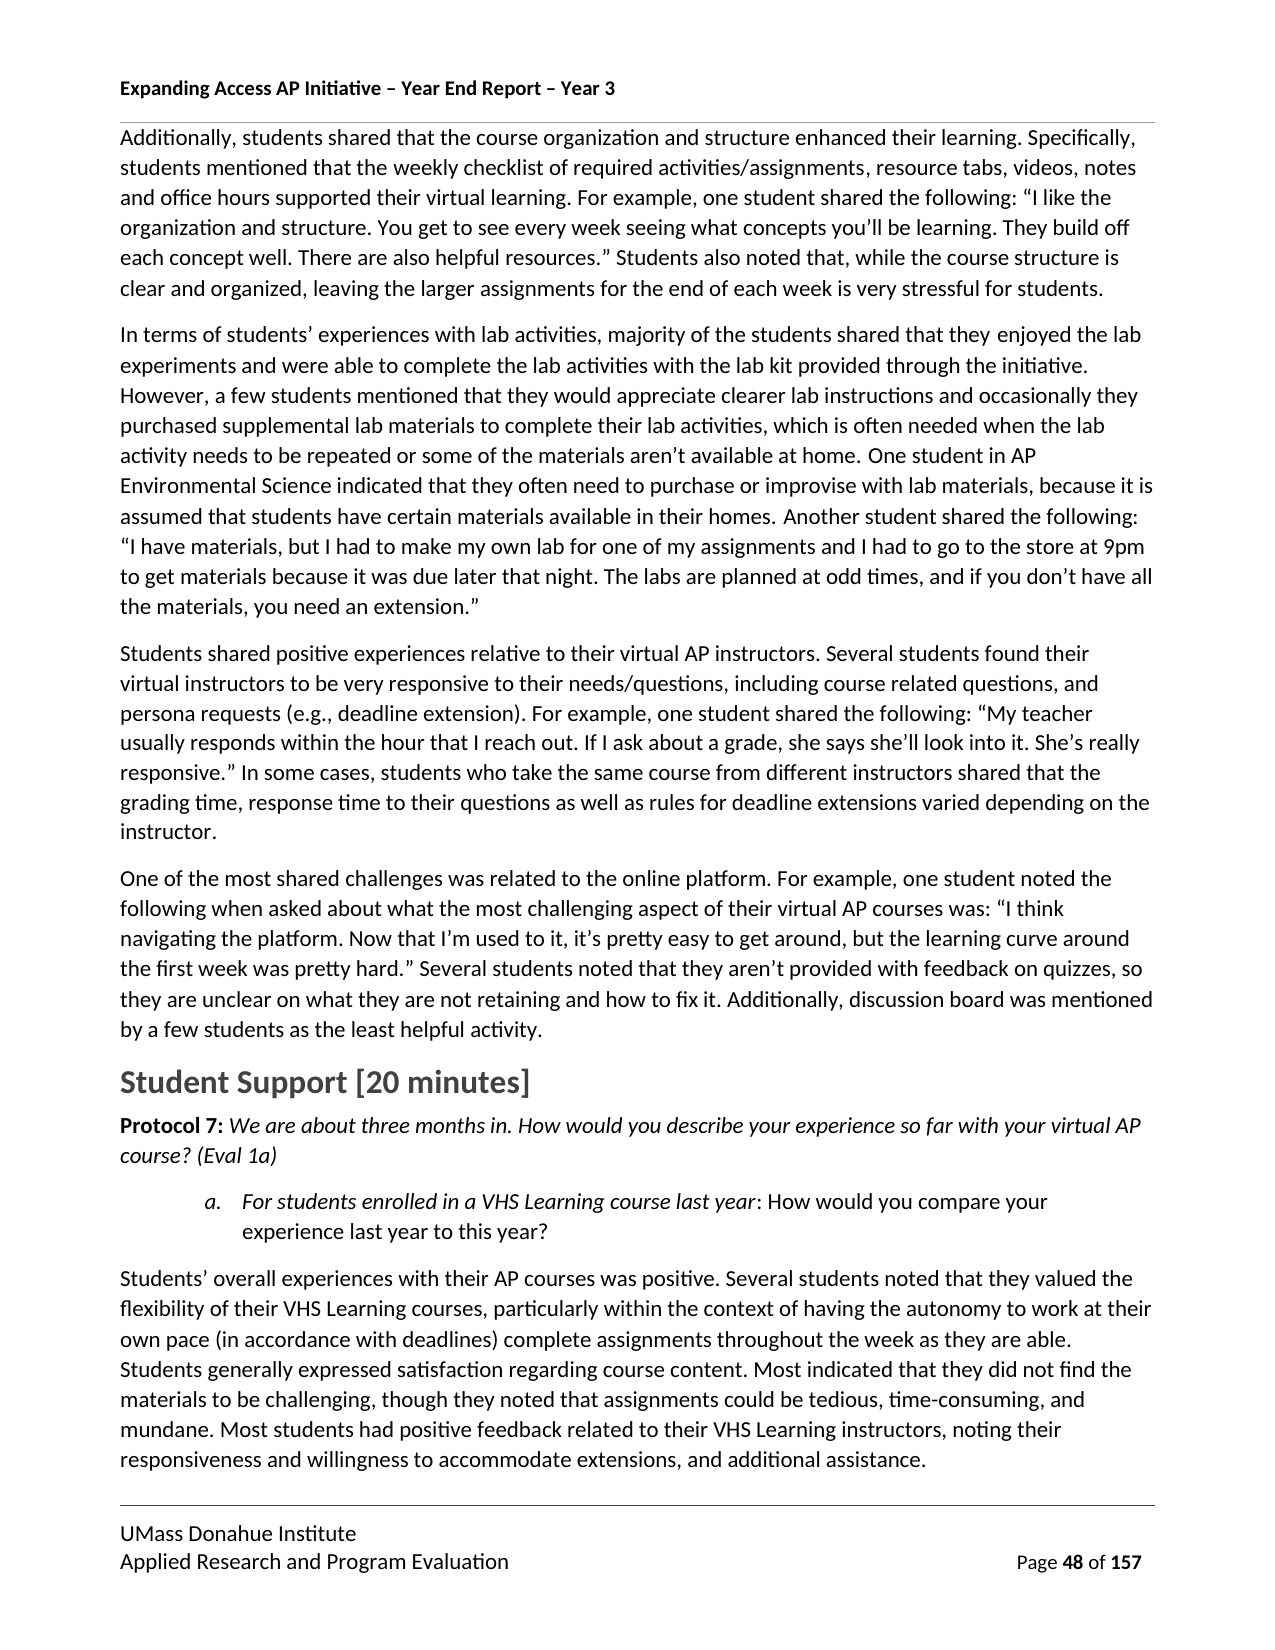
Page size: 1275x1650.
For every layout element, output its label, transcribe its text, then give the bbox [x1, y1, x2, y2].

text Additionally, students shared that the course organization and structure enhanced their learning. Specifically, students mentioned that the weekly checklist of required activities/assignments, resource tabs, videos, notes and office hours supported their virtual learning. For example, one student shared the following: “I like the organization and structure. You get to see every week seeing what concepts you’ll be learning. They build off each concept well. There are also helpful resources.” Students also noted that, while the course structure is clear and organized, leaving the larger assignments for the end of each week is very stressful for students. [120, 123, 1155, 302]
text Students shared positive experiences relative to their virtual AP instructors. Several students found their virtual instructors to be very responsive to their needs/questions, including course related questions, and persona requests (e.g., deadline extension). For example, one student shared the following: “My teacher usually responds within the hour that I reach out. If I ask about a grade, she says she’ll look into it. She’s really responsive.” In some cases, students who take the same course from different instructors shared that the grading time, response time to their questions as well as rules for deadline extensions varied depending on the instructor. [120, 639, 1155, 846]
text One of the most shared challenges was related to the online platform. For example, one student noted the following when asked about what the most challenging aspect of their virtual AP courses was: “I think navigating the platform. Now that I’m used to it, it’s pretty easy to get around, but the learning curve around the first week was pretty hard.” Several students noted that they aren’t provided with feedback on quizzes, so they are unclear on what they are not retaining and how to fix it. Additionally, discussion board was mentioned by a few students as the least helpful activity. [120, 864, 1155, 1043]
text In terms of students’ experiences with lab activities, majority of the students shared that they enjoyed the lab experiments and were able to complete the lab activities with the lab kit provided through the initiative. However, a few students mentioned that they would appreciate clearer lab instructions and occasionally they purchased supplemental lab materials to complete their lab activities, which is often needed when the lab activity needs to be repeated or some of the materials aren’t available at home. One student in AP Environmental Science indicated that they often need to purchase or improvise with lab materials, because it is assumed that students have certain materials available in their homes. Another student shared the following: “I have materials, but I had to make my own lab for one of my assignments and I had to go to the store at 9pm to get materials because it was due later that night. The labs are planned at odd times, and if you don’t have all the materials, you need an extension.” [120, 321, 1155, 621]
list For students enrolled in a VHS Learning course last year: How would you compare your experience last year to this year? [204, 1187, 1155, 1245]
subtitle Student Support [20 minutes] [120, 1062, 1155, 1102]
text Students’ overall experiences with their AP courses was positive. Several students noted that they valued the flexibility of their VHS Learning courses, particularly within the context of having the autonomy to work at their own pace (in accordance with deadlines) complete assignments throughout the week as they are able. Students generally expressed satisfaction regarding course content. Most indicated that they did not find the materials to be challenging, though they noted that assignments could be tedious, time-consuming, and mundane. Most students had positive feedback related to their VHS Learning instructors, noting their responsiveness and willingness to accommodate extensions, and additional assistance. [120, 1264, 1155, 1473]
text Protocol 7: We are about three months in. How would you describe your experience so far with your virtual AP course? (Eval 1a) [120, 1111, 1155, 1169]
